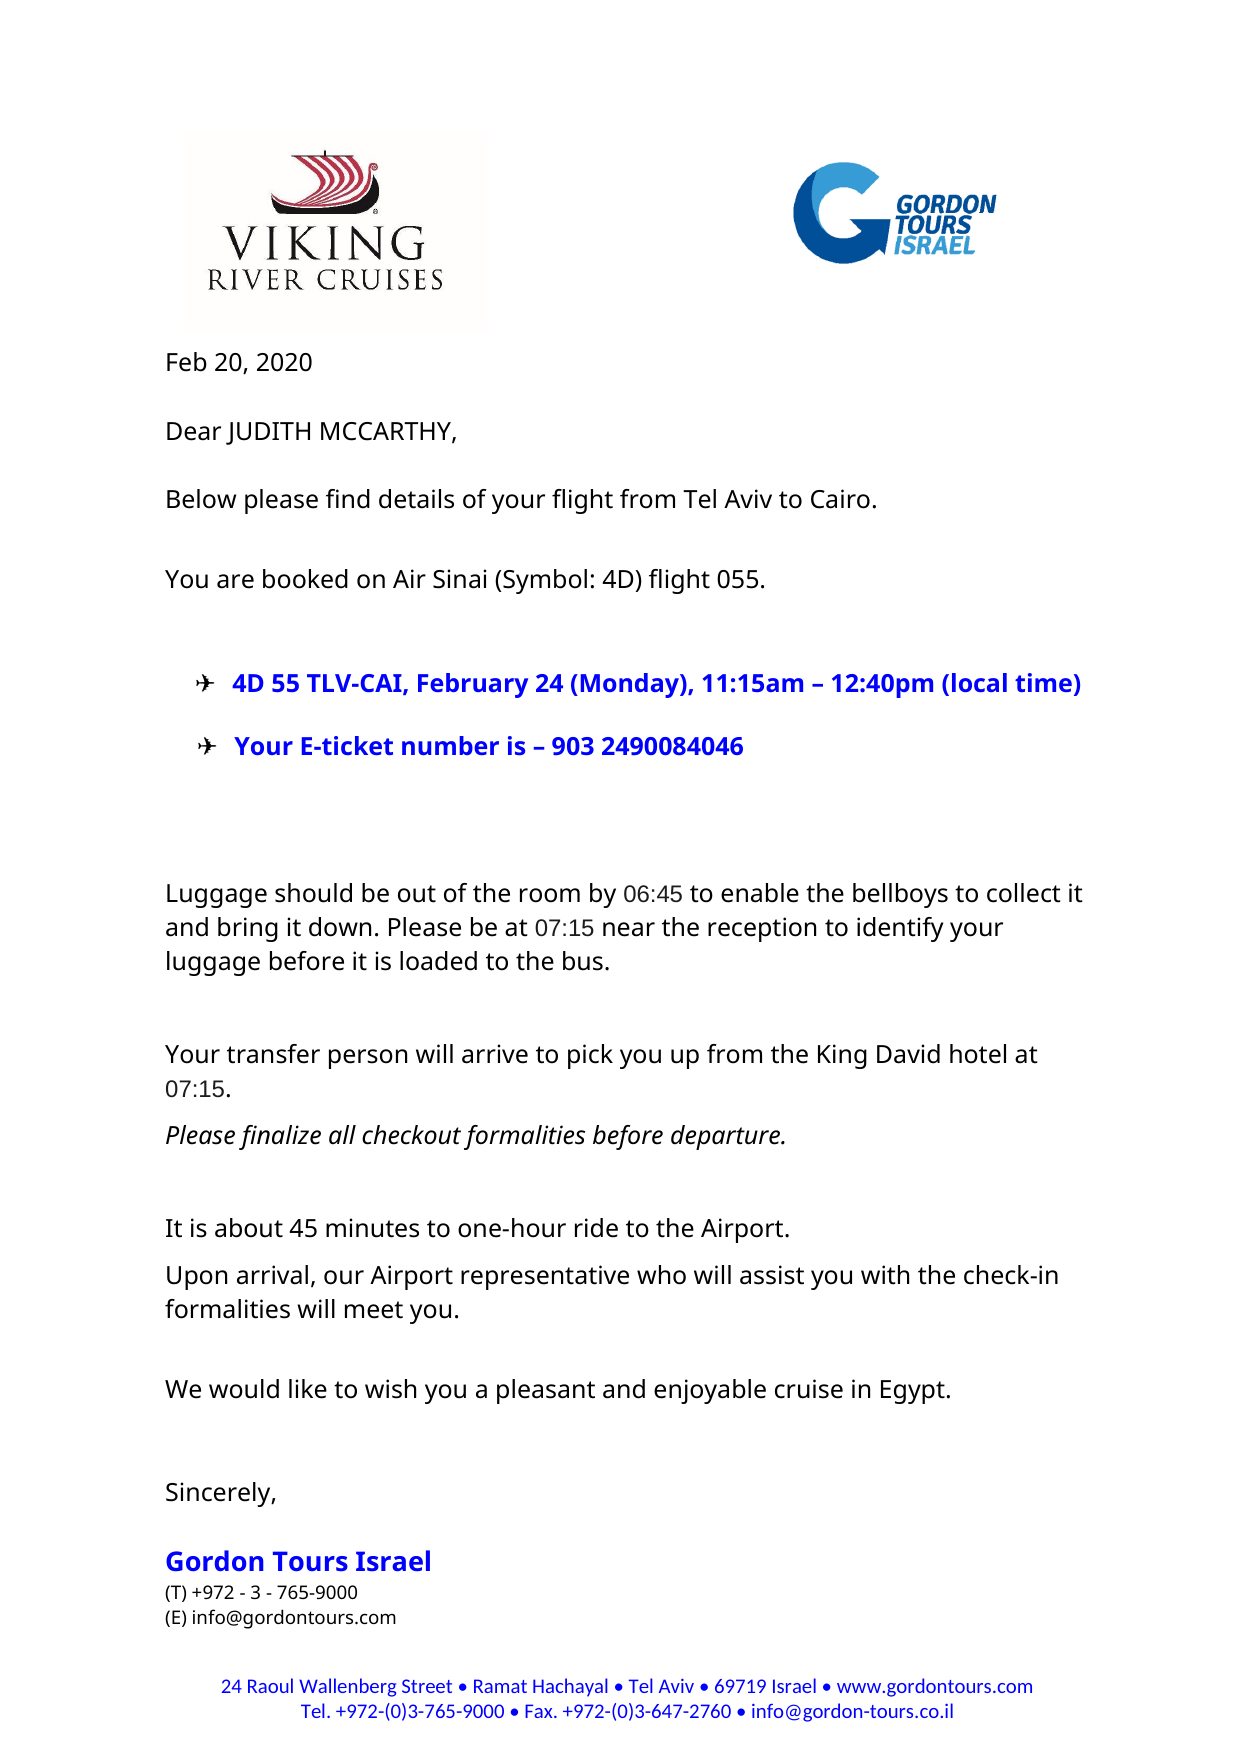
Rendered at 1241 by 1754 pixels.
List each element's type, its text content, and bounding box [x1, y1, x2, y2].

table_header [628, 121, 1089, 343]
text You are booked on Air Sinai (Symbol: 4D) flight 055. [165, 562, 1090, 596]
text Upon arrival, our Airport representative who will assist you with the check-in formalities will meet you. [165, 1257, 1090, 1325]
table_header [165, 121, 626, 343]
text (T) +972 - 3 - 765-9000 [165, 1579, 1090, 1605]
text We would like to wish you a pleasant and enjoyable cruise in Egypt. [165, 1372, 1090, 1406]
picture [730, 121, 1090, 324]
text Your transfer person will arrive to pick you up from the King David hotel at 07:15. [165, 1037, 1090, 1105]
list 4D 55 TLV-CAI, February 24 (Monday), 11:15am – 12:40pm (local time) [194, 655, 1090, 706]
text It is about 45 minutes to one-hour ride to the Airport. [165, 1211, 1090, 1245]
list Your E-ticket number is – 903 2490084046 [197, 719, 1090, 770]
text Please finalize all checkout formalities before departure. [165, 1118, 1090, 1152]
text Luggage should be out of the room by 06:45 to enable the bellboys to collect it and bring it down. Please be at 07:15 near the reception to identify your luggage before it is loaded to the bus. [165, 876, 1090, 978]
text Dear JUDITH MCCARTHY, [165, 413, 1090, 447]
picture [183, 131, 487, 333]
text Sincerely, [165, 1474, 1090, 1508]
text Gordon Tours Israel [165, 1542, 1090, 1579]
text (E) info@gordontours.com [165, 1605, 1090, 1630]
text Below please find details of your flight from Tel Aviv to Cairo. [165, 481, 1090, 515]
text Feb 20, 2020 [165, 345, 1090, 379]
